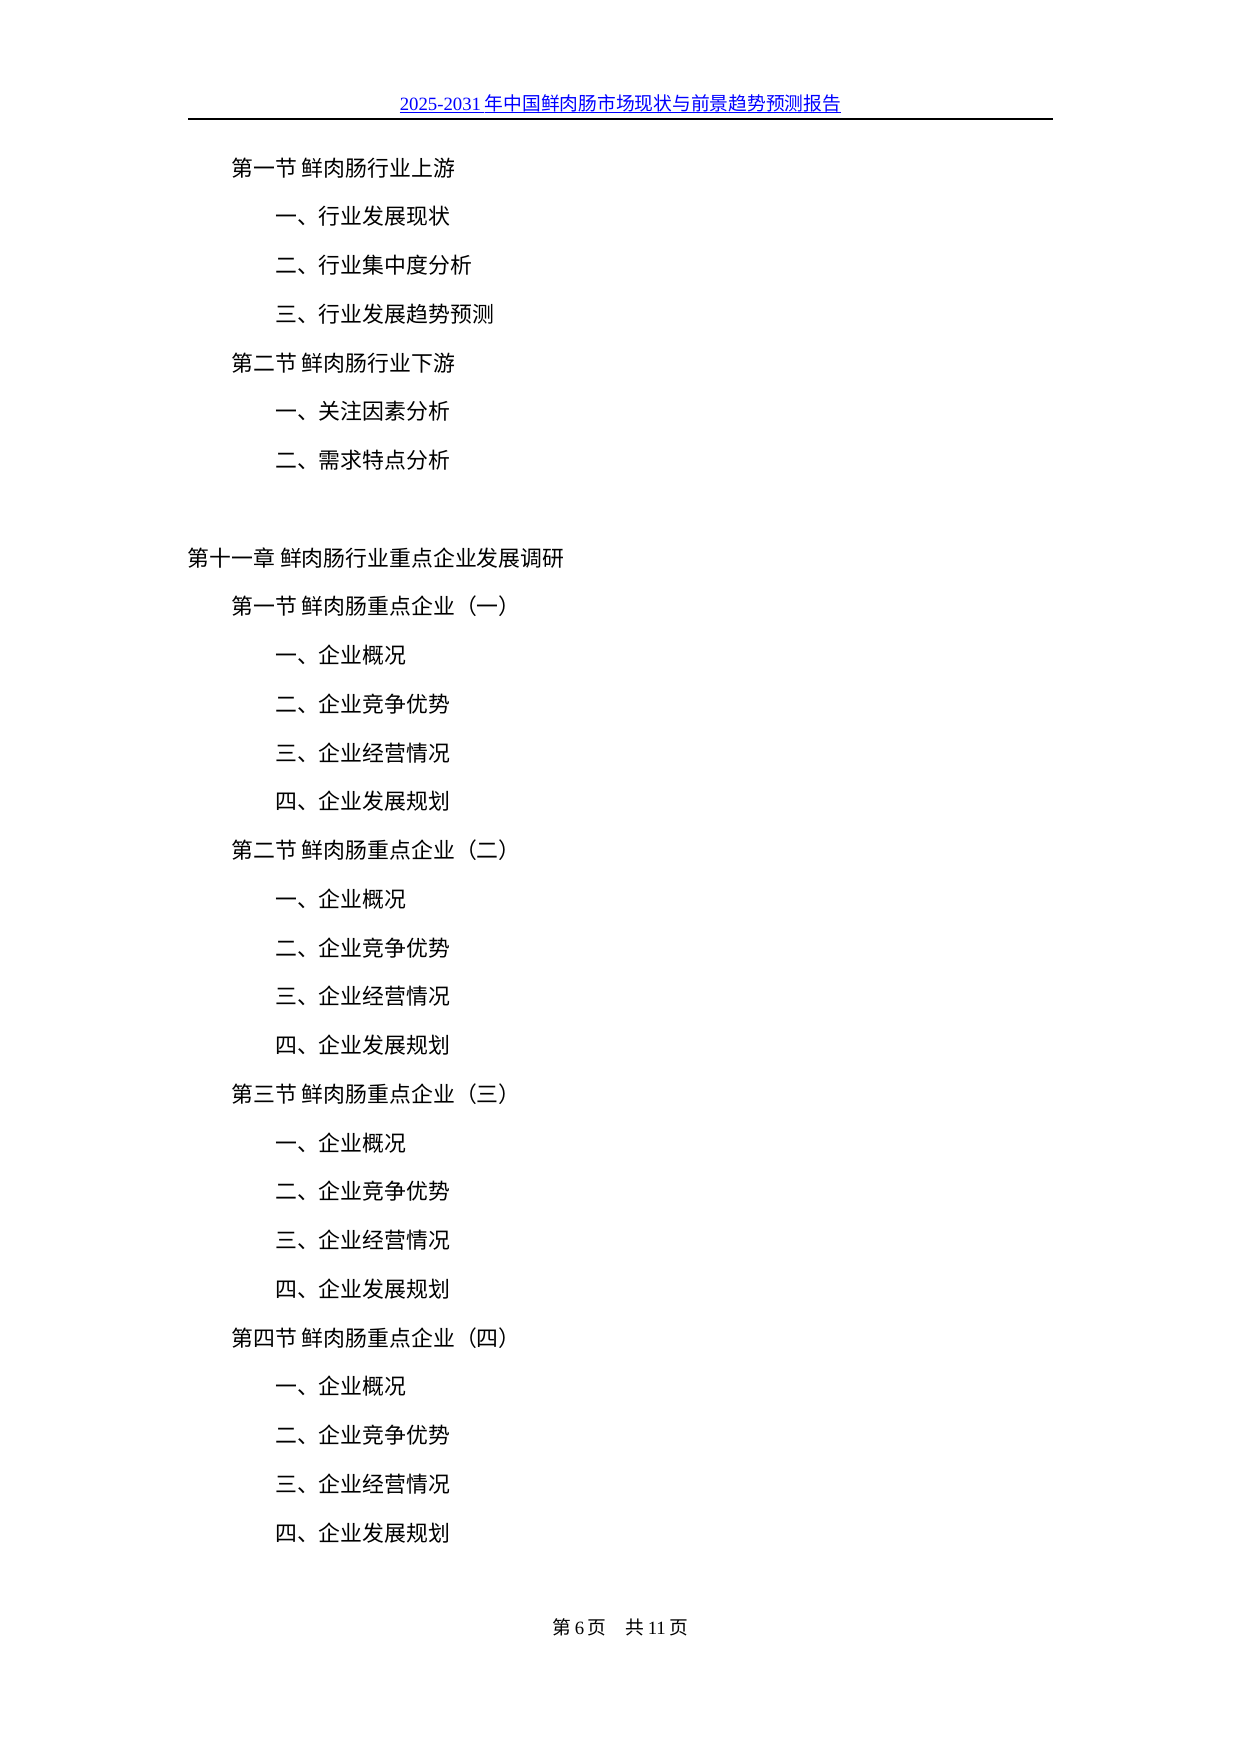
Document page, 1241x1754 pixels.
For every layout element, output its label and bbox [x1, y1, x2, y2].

text [187, 150, 1053, 1548]
